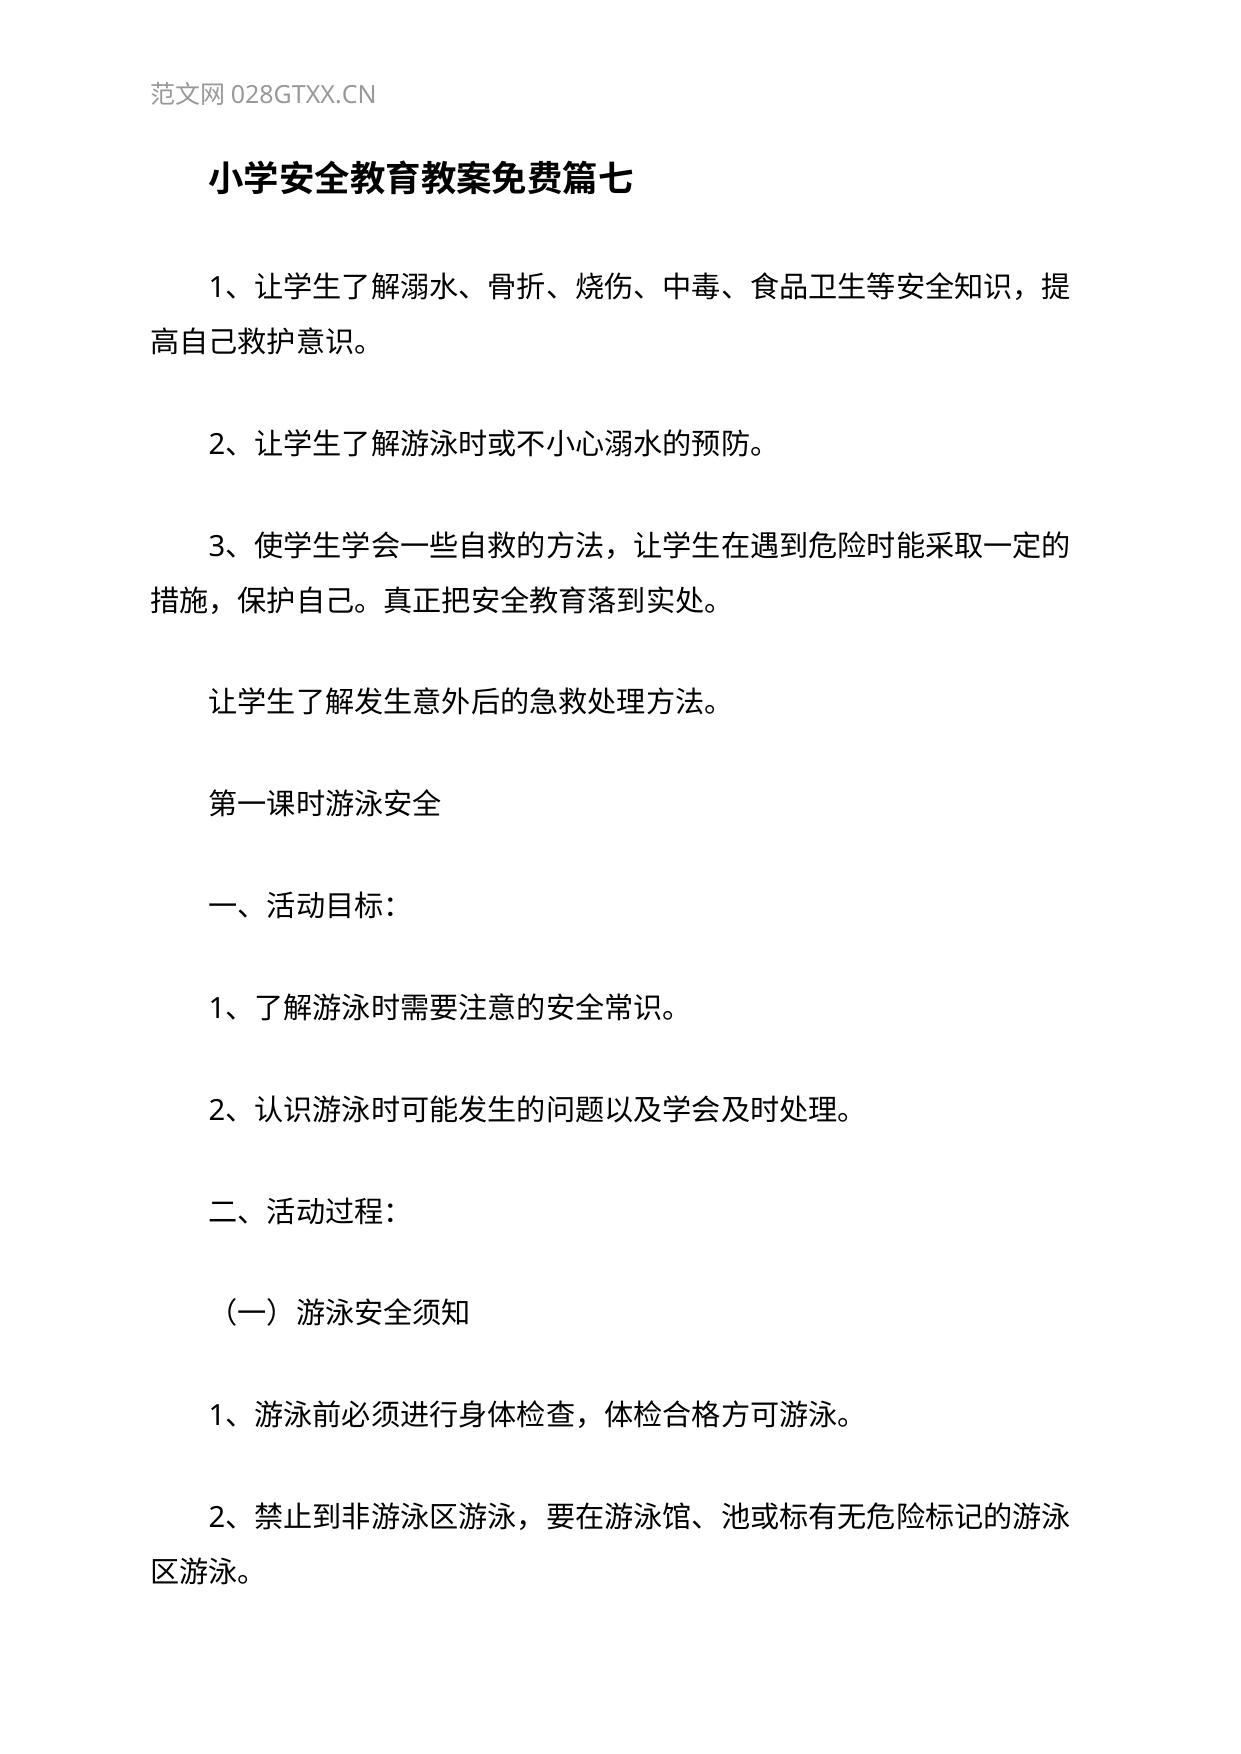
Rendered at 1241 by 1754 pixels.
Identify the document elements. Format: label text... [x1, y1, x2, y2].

text 2、禁止到非游泳区游泳，要在游泳馆、池或标有无危险标记的游泳区游泳。 [150, 1494, 1090, 1591]
text 第一课时游泳安全 [150, 781, 1090, 823]
text 1、游泳前必须进行身体检查，体检合格方可游泳。 [150, 1392, 1090, 1434]
text 2、认识游泳时可能发生的问题以及学会及时处理。 [150, 1086, 1090, 1129]
text 2、让学生了解游泳时或不小心溺水的预防。 [150, 420, 1090, 463]
text 让学生了解发生意外后的急救处理方法。 [150, 679, 1090, 721]
text （一）游泳安全须知 [150, 1290, 1090, 1332]
text 一、活动目标： [150, 882, 1090, 925]
text 二、活动过程： [150, 1188, 1090, 1231]
text 1、让学生了解溺水、骨折、烧伤、中毒、食品卫生等安全知识，提高自己救护意识。 [150, 263, 1090, 361]
text 1、了解游泳时需要注意的安全常识。 [150, 984, 1090, 1027]
text 小学安全教育教案免费篇七 [150, 150, 1090, 201]
text 3、使学生学会一些自救的方法，让学生在遇到危险时能采取一定的措施，保护自己。真正把安全教育落到实处。 [150, 522, 1090, 619]
